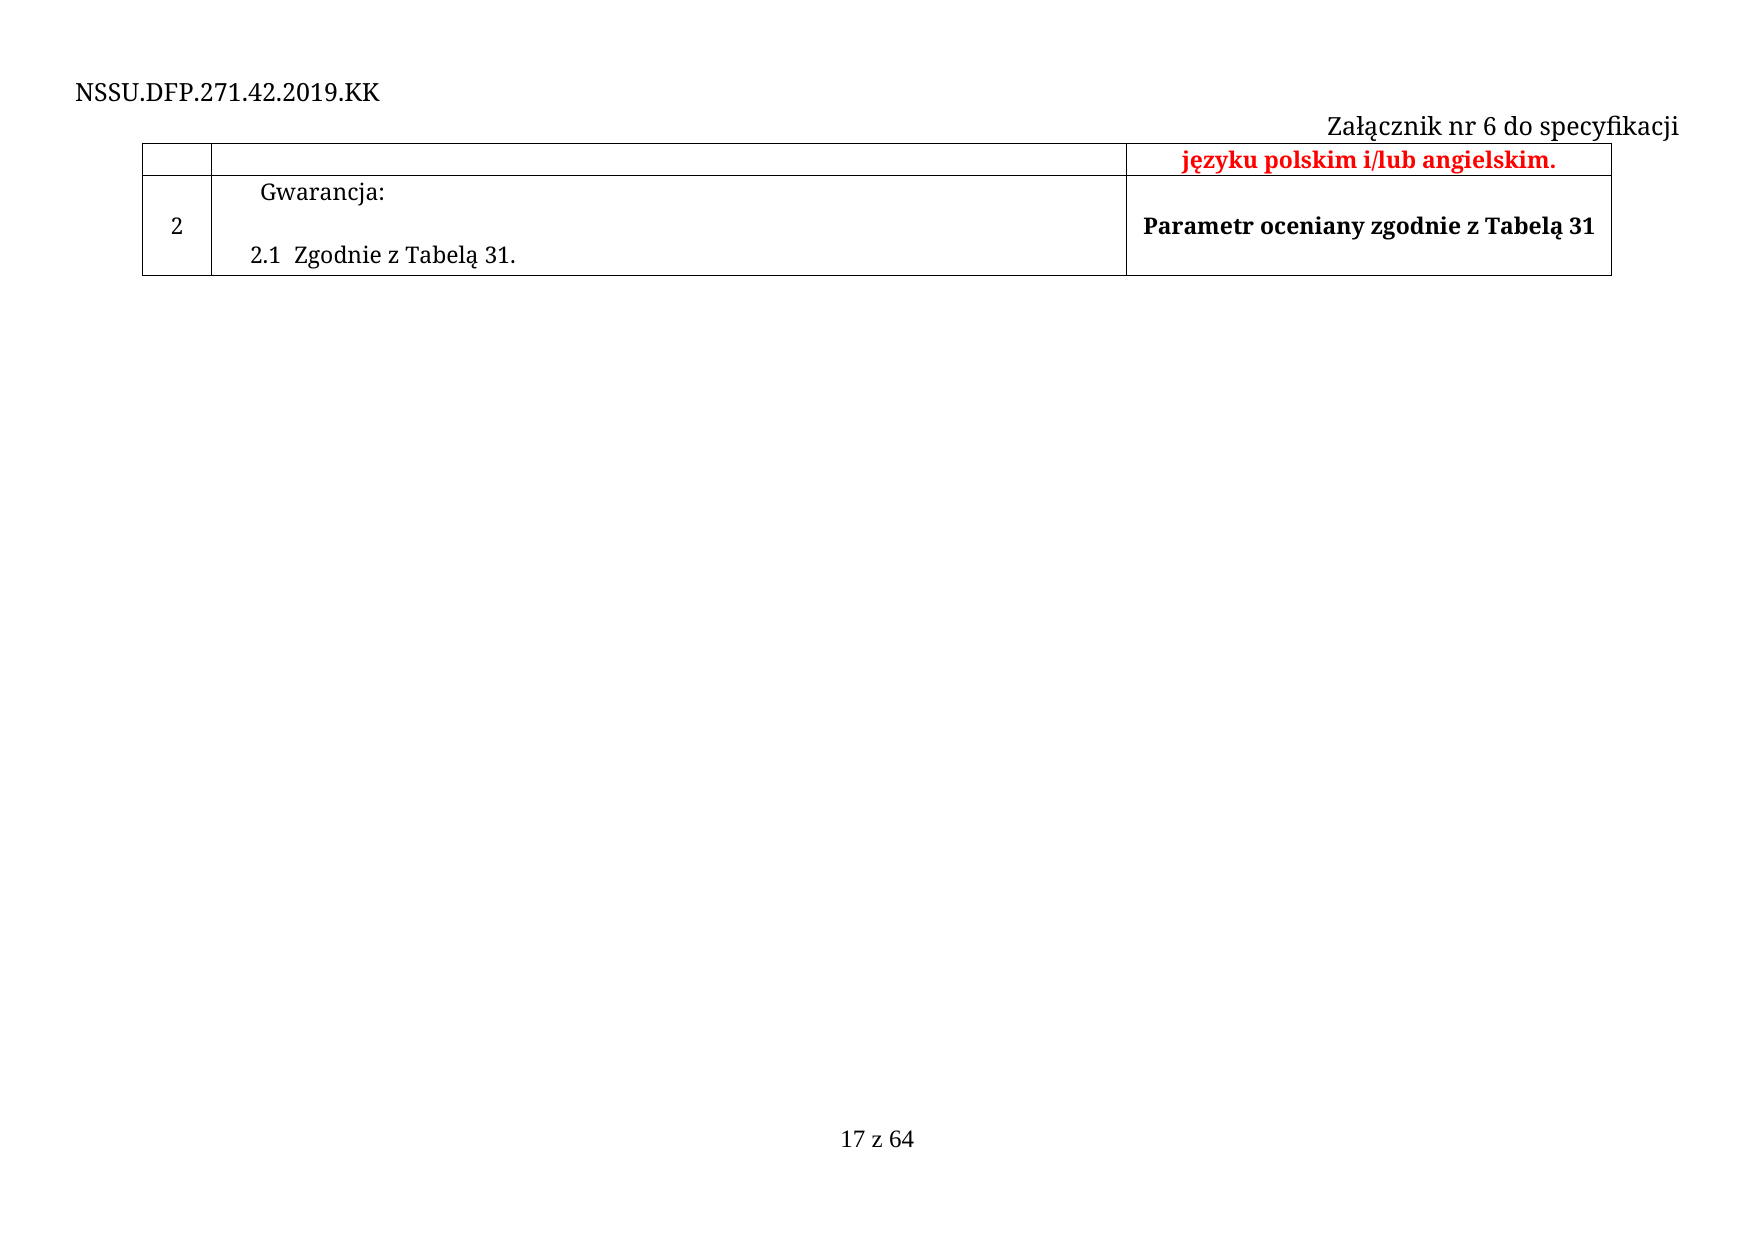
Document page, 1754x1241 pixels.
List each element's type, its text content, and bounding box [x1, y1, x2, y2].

table_cell 1 [143, 144, 211, 175]
table_cell Gwarancja: Zgodnie z Tabelą 31. [212, 176, 1126, 275]
table_cell Parametr oceniany zgodnie z Tabelą 31 [1127, 176, 1611, 275]
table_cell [1127, 144, 1611, 175]
table_cell 2 [143, 176, 211, 275]
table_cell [212, 144, 1126, 175]
